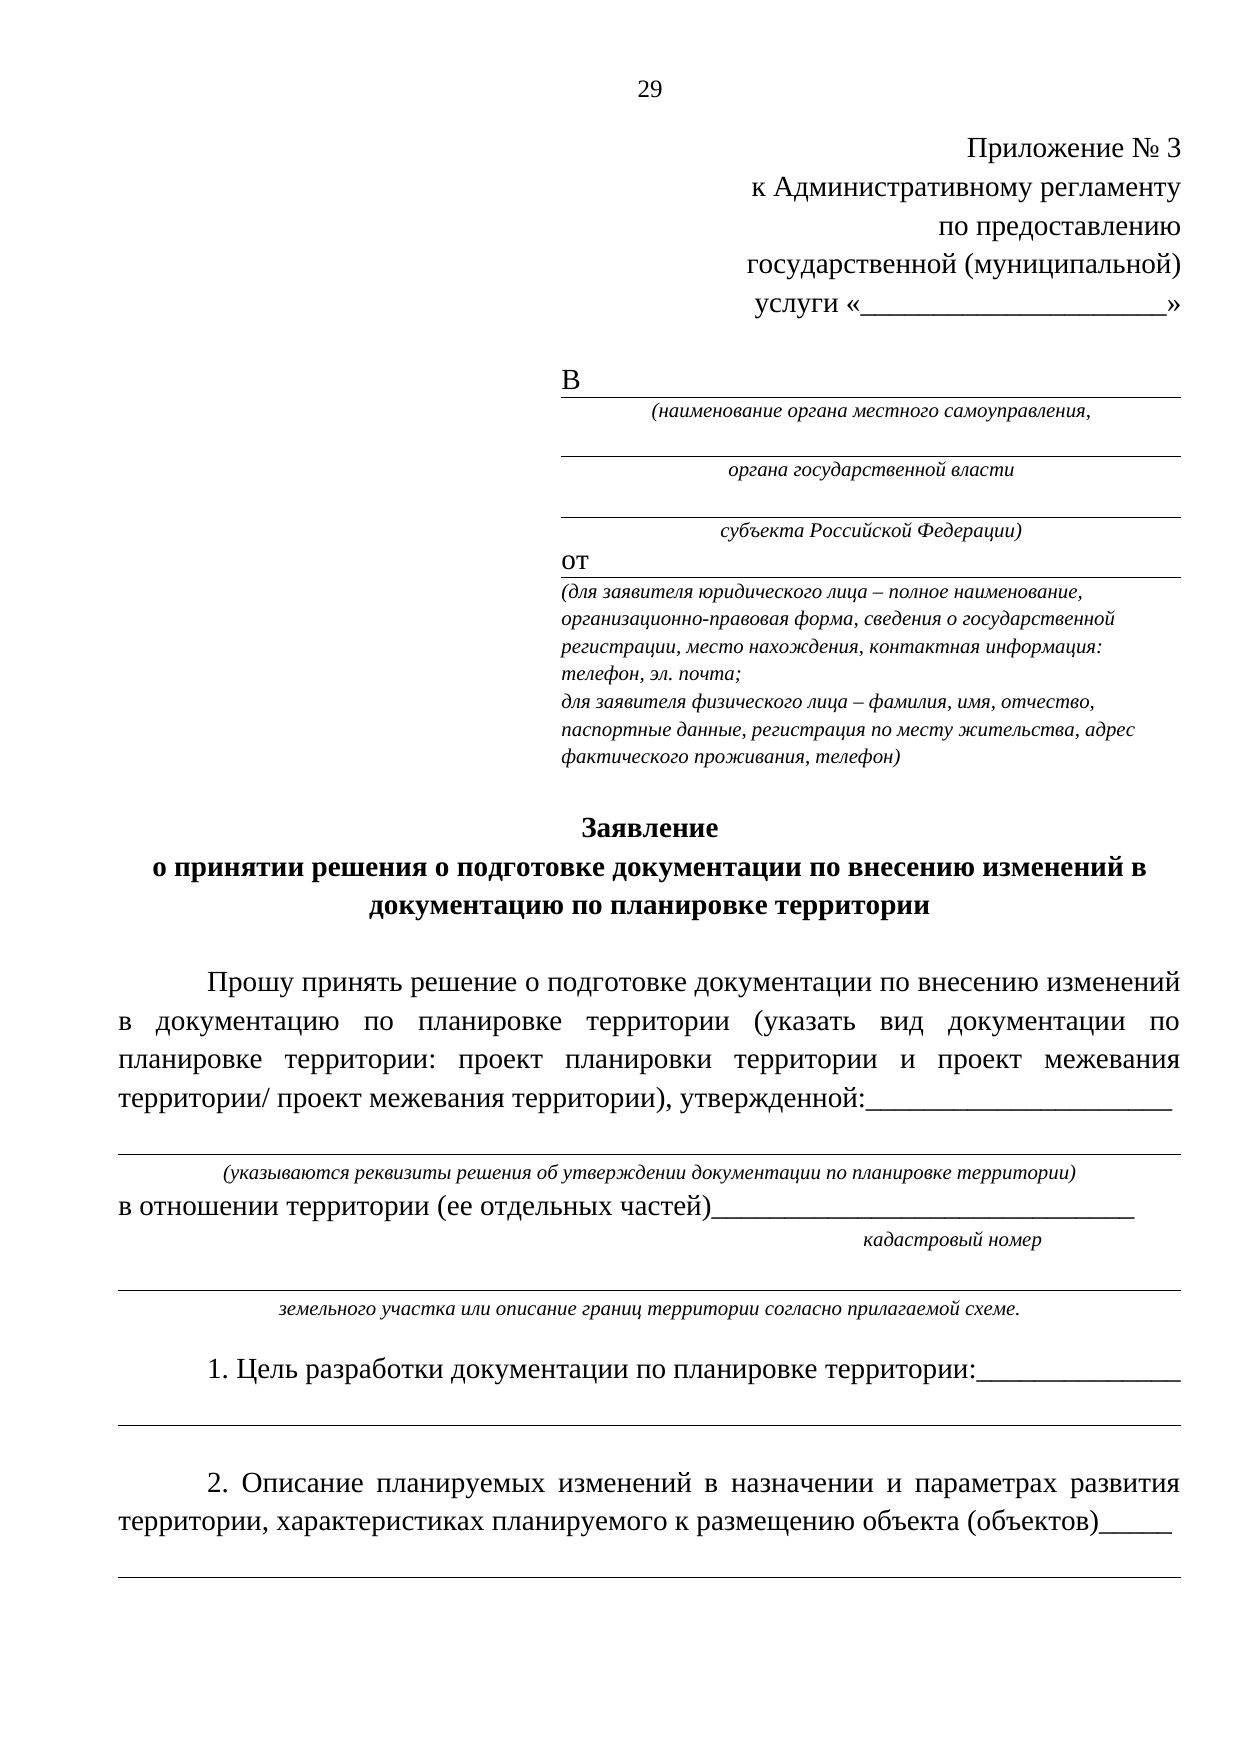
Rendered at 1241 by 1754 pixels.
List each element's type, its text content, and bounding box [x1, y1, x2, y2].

text к Административному регламенту [118, 169, 1181, 203]
text В [561, 362, 1181, 397]
text Заявление [118, 810, 1181, 844]
text (указываются реквизиты решения об утверждении документации по планировке территории) [118, 1160, 1181, 1184]
text по предоставлению [118, 208, 1181, 241]
text 2. Описание планируемых изменений в назначении и параметрах развития территории, характеристиках планируемого к размещению объекта (объектов)_____ [118, 1465, 1181, 1537]
text Прошу принять решение о подготовке документации по внесению изменений в документацию по планировке территории (указать вид документации по планировке территории: проект планировки территории и проект межевания территории/ проект межевания территории), утвержденной:_____________________ [118, 964, 1181, 1114]
text государственной (муниципальной) [118, 246, 1181, 280]
text органа государственной власти [561, 457, 1181, 481]
text Приложение № 3 [118, 131, 1181, 164]
text (для заявителя юридического лица – полное наименование, организационно-правовая форма, сведения о государственной регистрации, место нахождения, контактная информация: телефон, эл. почта; [561, 578, 1181, 685]
text земельного участка или описание границ территории согласно прилагаемой схеме. [118, 1296, 1181, 1320]
text для заявителя физического лица – фамилия, имя, отчество, паспортные данные, регистрация по месту жительства, адрес фактического проживания, телефон) [561, 689, 1181, 768]
text кадастровый номер [723, 1226, 1181, 1251]
text в отношении территории (ее отдельных частей)_____________________________ [118, 1188, 1181, 1221]
text о принятии решения о подготовке документации по внесению изменений в документацию по планировке территории [118, 849, 1181, 921]
text субъекта Российской Федерации) [561, 518, 1181, 542]
text 1. Цель разработки документации по планировке территории:______________ [118, 1351, 1181, 1384]
text услуги «_____________________» [118, 285, 1181, 318]
text от [561, 542, 1181, 577]
text (наименование органа местного самоуправления, [561, 398, 1181, 422]
